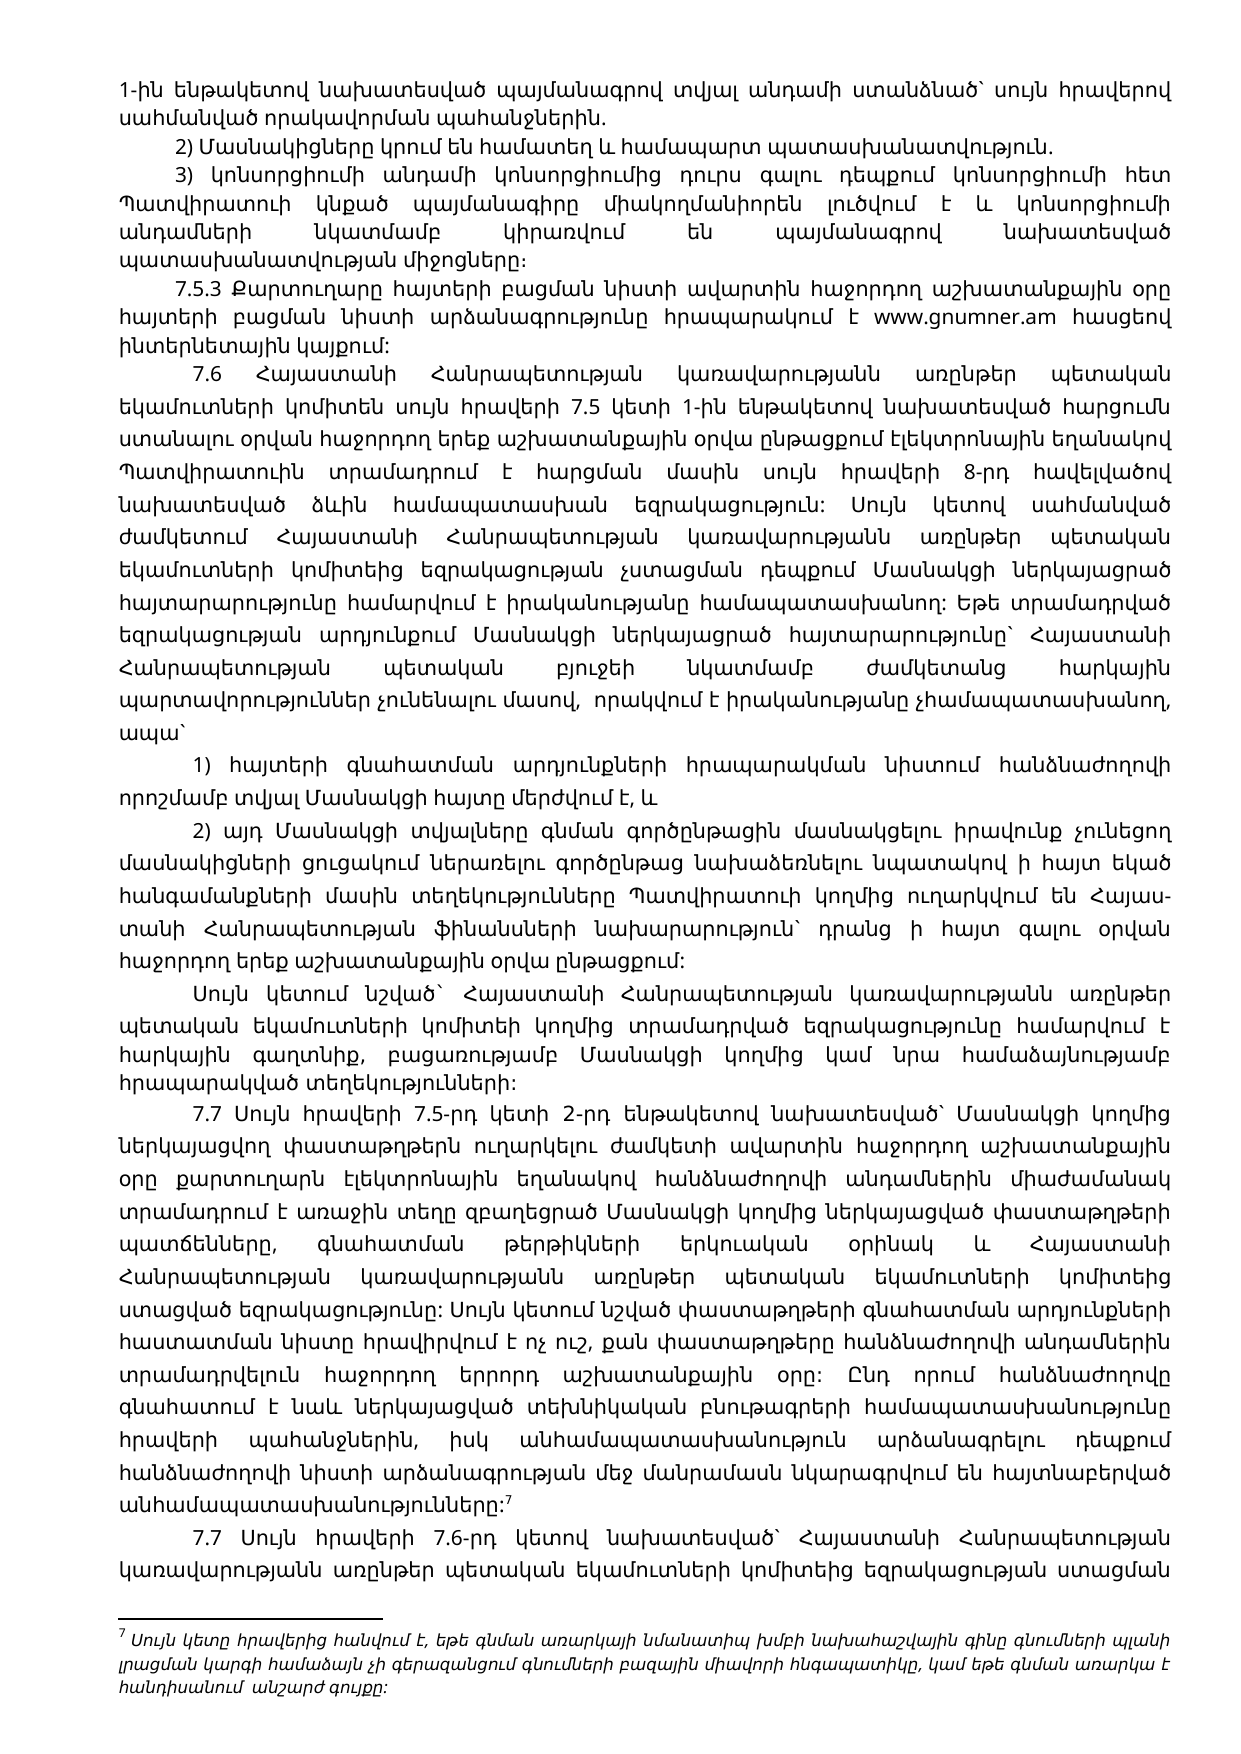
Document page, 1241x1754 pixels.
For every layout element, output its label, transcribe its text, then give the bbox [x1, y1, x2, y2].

text 3) կոնսորցիումի անդամի կոնսորցիումից դուրս գալու դեպքում կոնսորցիումի հետ Պատվիրատուի կնքած պայմանագիրը միակողմանիորեն լուծվում է և կոնսորցիումի անդամների նկատմամբ կիրառվում են պայմանագրով նախատեսված պատասխանատվության միջոցները։ [118, 160, 1171, 274]
text 2) այդ Մասնակցի տվյալները գնման գործընթացին մասնակցելու իրավունք չունեցող մասնակիցների ցուցակում ներառելու գործընթաց նախաձեռնելու նպատակով ի հայտ եկած հանգամանքների մասին տեղեկությունները Պատվիրատուի կողմից ուղարկվում են Հայաստանի Հանրապետության ֆինանսների նախարարություն` դրանց ի հայտ գալու օրվան հաջորդող երեք աշխատանքային օրվա ընթացքում: [118, 816, 1171, 975]
text 2) Մասնակիցները կրում են համատեղ և համապարտ պատասխանատվություն. [118, 132, 1171, 160]
text Սույն կետում նշված` Հայաստանի Հանրապետության կառավարությանն առընթեր պետական եկամուտների կոմիտեի կողմից տրամադրված եզրակացությունը համարվում է հարկային գաղտնիք, բացառությամբ Մասնակցի կողմից կամ նրա համաձայնությամբ հրապարակված տեղեկությունների: [118, 979, 1171, 1096]
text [118, 75, 1171, 132]
text 7.5.3 Քարտուղարը հայտերի բացման նիստի ավարտին հաջորդող աշխատանքային օրը հայտերի բացման նիստի արձանագրությունը հրապարակում է www.gnumner.am հասցեով ինտերնետային կայքում: [118, 274, 1171, 359]
text 7.6 Հայաստանի Հանրապետության կառավարությանն առընթեր պետական եկամուտների կոմիտեն սույն հրավերի 7.5 կետի 1-ին ենթակետով նախատեսված հարցումն ստանալու օրվան հաջորդող երեք աշխատանքային օրվա ընթացքում էլեկտրոնային եղանակով Պատվիրատուին տրամադրում է հարցման մասին սույն հրավերի 8-րդ հավելվածով նախատեսված ձևին համապատասխան եզրակացություն: Սույն կետով սահմանված ժամկետում Հայաստանի Հանրապետության կառավարությանն առընթեր պետական եկամուտների կոմիտեից եզրակացության չստացման դեպքում Մասնակցի ներկայացրած հայտարարությունը համարվում է իրականությանը համապատասխանող: Եթե տրամադրված եզրակացության արդյունքում Մասնակցի ներկայացրած հայտարարությունը` Հայաստանի Հանրապետության պետական բյուջեի նկատմամբ ժամկետանց հարկային պարտավորություններ չունենալու մասով, որակվում է իրականությանը չհամապատասխանող, ապա` [118, 359, 1171, 746]
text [118, 1523, 1171, 1584]
text 7.7 Սույն հրավերի 7.5-րդ կետի 2-րդ ենթակետով նախատեսված` Մասնակցի կողմից ներկայացվող փաստաթղթերն ուղարկելու ժամկետի ավարտին հաջորդող աշխատանքային օրը քարտուղարն էլեկտրոնային եղանակով հանձնաժողովի անդամներին միաժամանակ տրամադրում է առաջին տեղը զբաղեցրած Մասնակցի կողմից ներկայացված փաստաթղթերի պատճենները, գնահատման թերթիկների երկուական օրինակ և Հայաստանի Հանրապետության կառավարությանն առընթեր պետական եկամուտների կոմիտեից ստացված եզրակացությունը: Սույն կետում նշված փաստաթղթերի գնահատման արդյունքների հաստատման նիստը հրավիրվում է ոչ ուշ, քան փաստաթղթերը հանձնաժողովի անդամներին տրամադրվելուն հաջորդող երրորդ աշխատանքային օրը: Ընդ որում հանձնաժողովը գնահատում է նաև ներկայացված տեխնիկական բնութագրերի համապատասխանությունը հրավերի պահանջներին, իսկ անհամապատասխանություն արձանագրելու դեպքում հանձնաժողովի նիստի արձանագրության մեջ մանրամասն նկարագրվում են հայտնաբերված անհամապատասխանությունները: [118, 1099, 1171, 1519]
text 1) հայտերի գնահատման արդյունքների հրապարակման նիստում հանձնաժողովի որոշմամբ տվյալ Մասնակցի հայտը մերժվում է, և [118, 751, 1171, 812]
